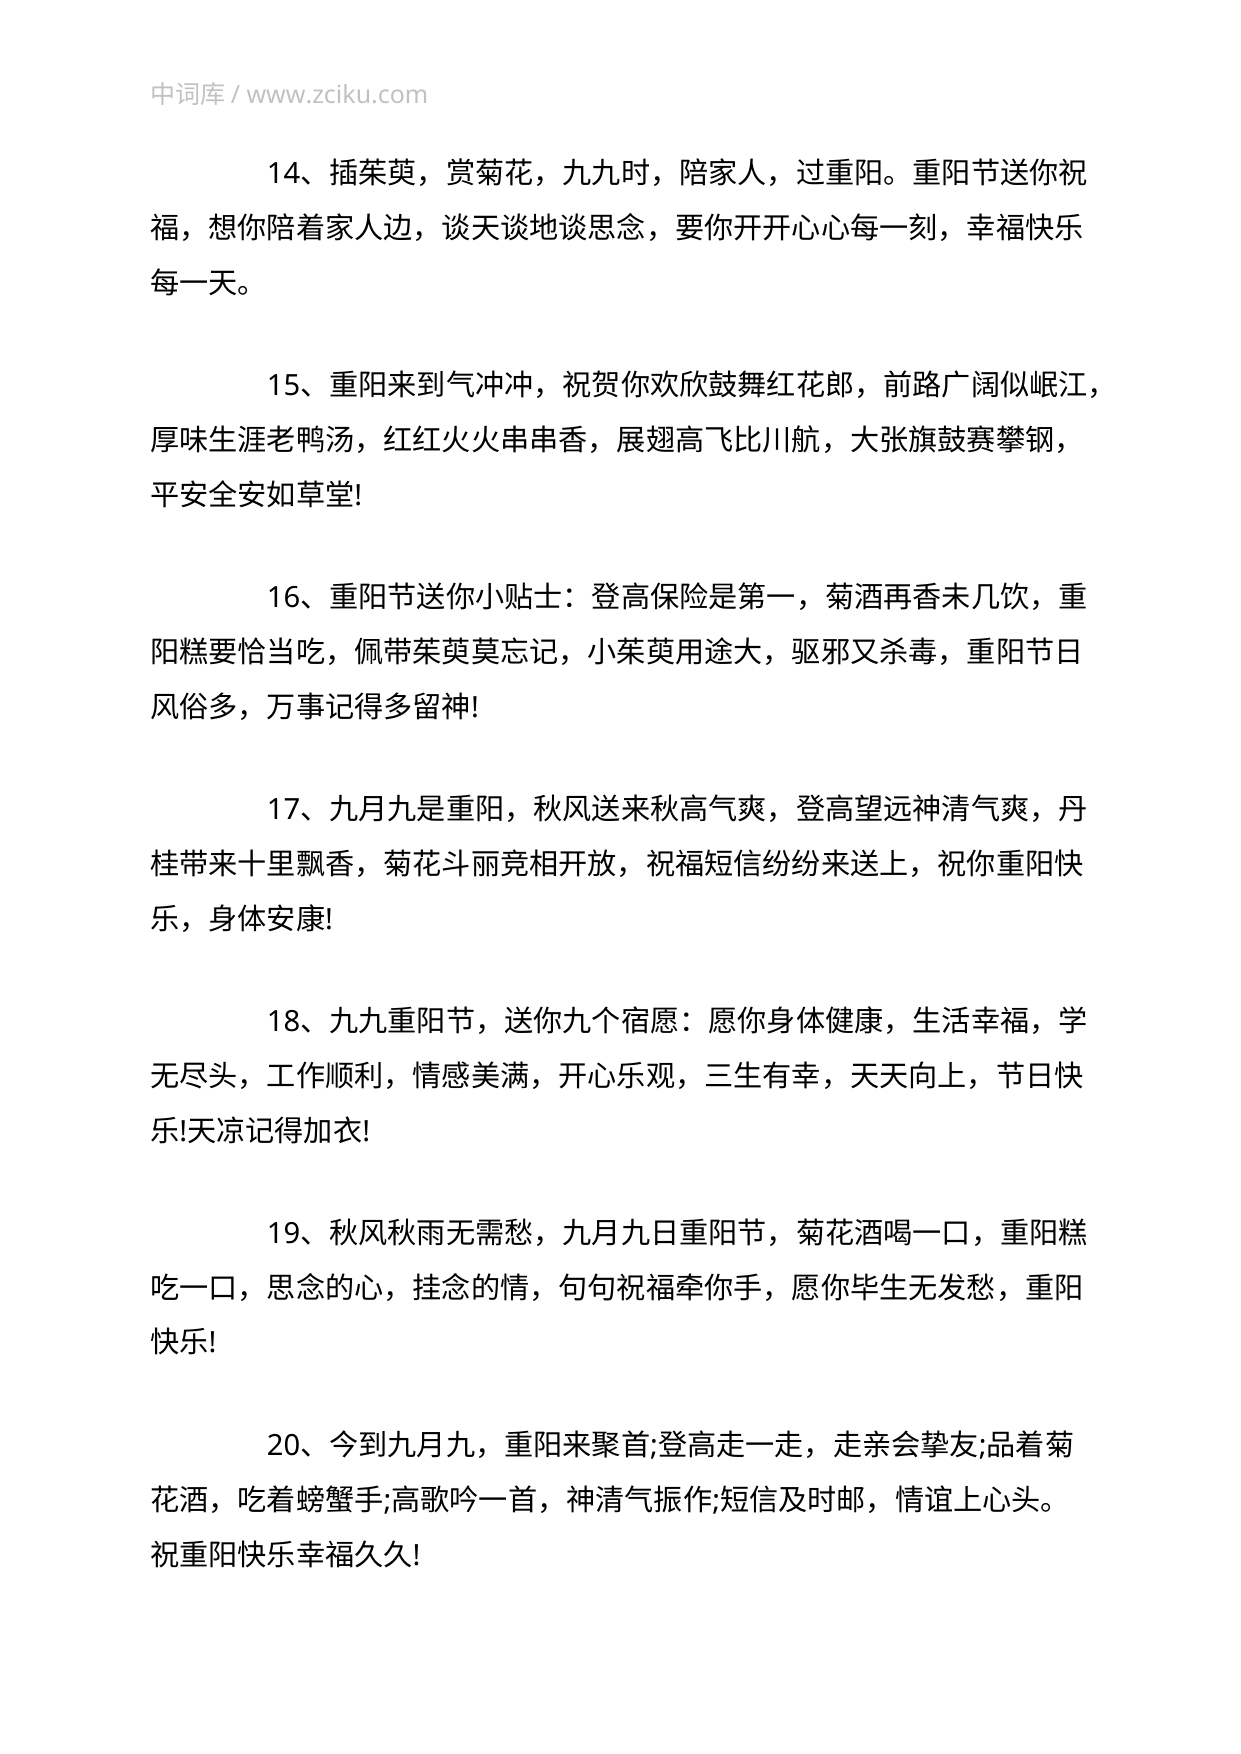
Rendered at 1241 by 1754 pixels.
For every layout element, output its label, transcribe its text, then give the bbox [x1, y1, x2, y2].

text 19、秋风秋雨无需愁，九月九日重阳节，菊花酒喝一口，重阳糕吃一口，思念的心，挂念的情，句句祝福牵你手，愿你毕生无发愁，重阳快乐! [150, 1209, 1090, 1361]
text 15、重阳来到气冲冲，祝贺你欢欣鼓舞红花郎，前路广阔似岷江，厚味生涯老鸭汤，红红火火串串香，展翅高飞比川航，大张旗鼓赛攀钢，平安全安如草堂! [150, 362, 1090, 514]
text 14、插茱萸，赏菊花，九九时，陪家人，过重阳。重阳节送你祝福，想你陪着家人边，谈天谈地谈思念，要你开开心心每一刻，幸福快乐每一天。 [150, 150, 1090, 302]
text 17、九月九是重阳，秋风送来秋高气爽，登高望远神清气爽，丹桂带来十里飘香，菊花斗丽竞相开放，祝福短信纷纷来送上，祝你重阳快乐，身体安康! [150, 785, 1090, 938]
text 18、九九重阳节，送你九个宿愿：愿你身体健康，生活幸福，学无尽头，工作顺利，情感美满，开心乐观，三生有幸，天天向上，节日快乐!天凉记得加衣! [150, 997, 1090, 1149]
text 20、今到九月九，重阳来聚首;登高走一走，走亲会挚友;品着菊花酒，吃着螃蟹手;高歌吟一首，神清气振作;短信及时邮，情谊上心头。祝重阳快乐幸福久久! [150, 1421, 1090, 1573]
text 16、重阳节送你小贴士：登高保险是第一，菊酒再香未几饮，重阳糕要恰当吃，佩带茱萸莫忘记，小茱萸用途大，驱邪又杀毒，重阳节日风俗多，万事记得多留神! [150, 573, 1090, 726]
